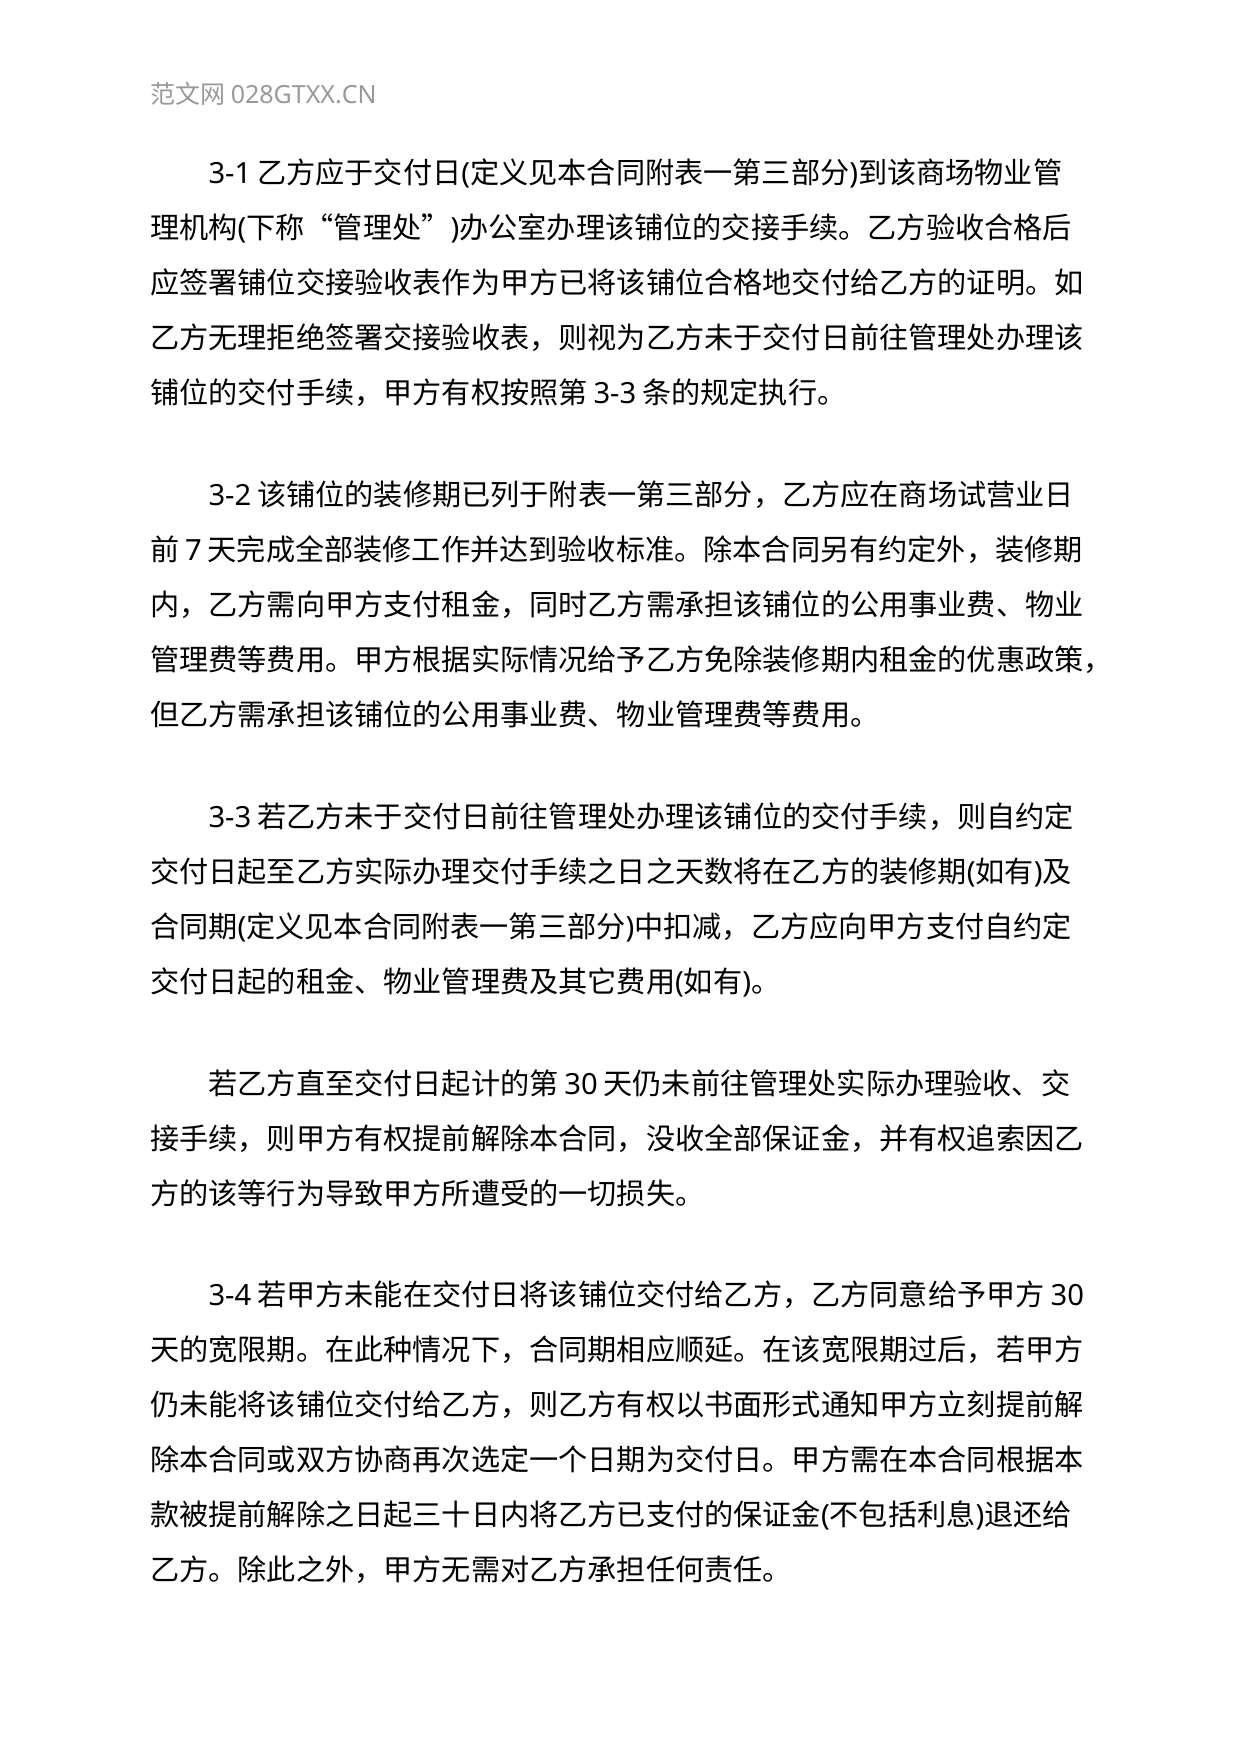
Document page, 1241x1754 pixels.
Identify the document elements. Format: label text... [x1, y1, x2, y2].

text 若乙方直至交付日起计的第30天仍未前往管理处实际办理验收、交接手续，则甲方有权提前解除本合同，没收全部保证金，并有权追索因乙方的该等行为导致甲方所遭受的一切损失。 [150, 1060, 1090, 1212]
text 3-1乙方应于交付日(定义见本合同附表一第三部分)到该商场物业管理机构(下称“管理处”)办公室办理该铺位的交接手续。乙方验收合格后应签署铺位交接验收表作为甲方已将该铺位合格地交付给乙方的证明。如乙方无理拒绝签署交接验收表，则视为乙方未于交付日前往管理处办理该铺位的交付手续，甲方有权按照第3-3条的规定执行。 [150, 150, 1090, 412]
text 3-4若甲方未能在交付日将该铺位交付给乙方，乙方同意给予甲方30天的宽限期。在此种情况下，合同期相应顺延。在该宽限期过后，若甲方仍未能将该铺位交付给乙方，则乙方有权以书面形式通知甲方立刻提前解除本合同或双方协商再次选定一个日期为交付日。甲方需在本合同根据本款被提前解除之日起三十日内将乙方已支付的保证金(不包括利息)退还给乙方。除此之外，甲方无需对乙方承担任何责任。 [150, 1272, 1090, 1589]
text 3-2该铺位的装修期已列于附表一第三部分，乙方应在商场试营业日前7天完成全部装修工作并达到验收标准。除本合同另有约定外，装修期内，乙方需向甲方支付租金，同时乙方需承担该铺位的公用事业费、物业管理费等费用。甲方根据实际情况给予乙方免除装修期内租金的优惠政策，但乙方需承担该铺位的公用事业费、物业管理费等费用。 [150, 472, 1090, 734]
text 3-3若乙方未于交付日前往管理处办理该铺位的交付手续，则自约定交付日起至乙方实际办理交付手续之日之天数将在乙方的装修期(如有)及合同期(定义见本合同附表一第三部分)中扣减，乙方应向甲方支付自约定交付日起的租金、物业管理费及其它费用(如有)。 [150, 793, 1090, 1001]
